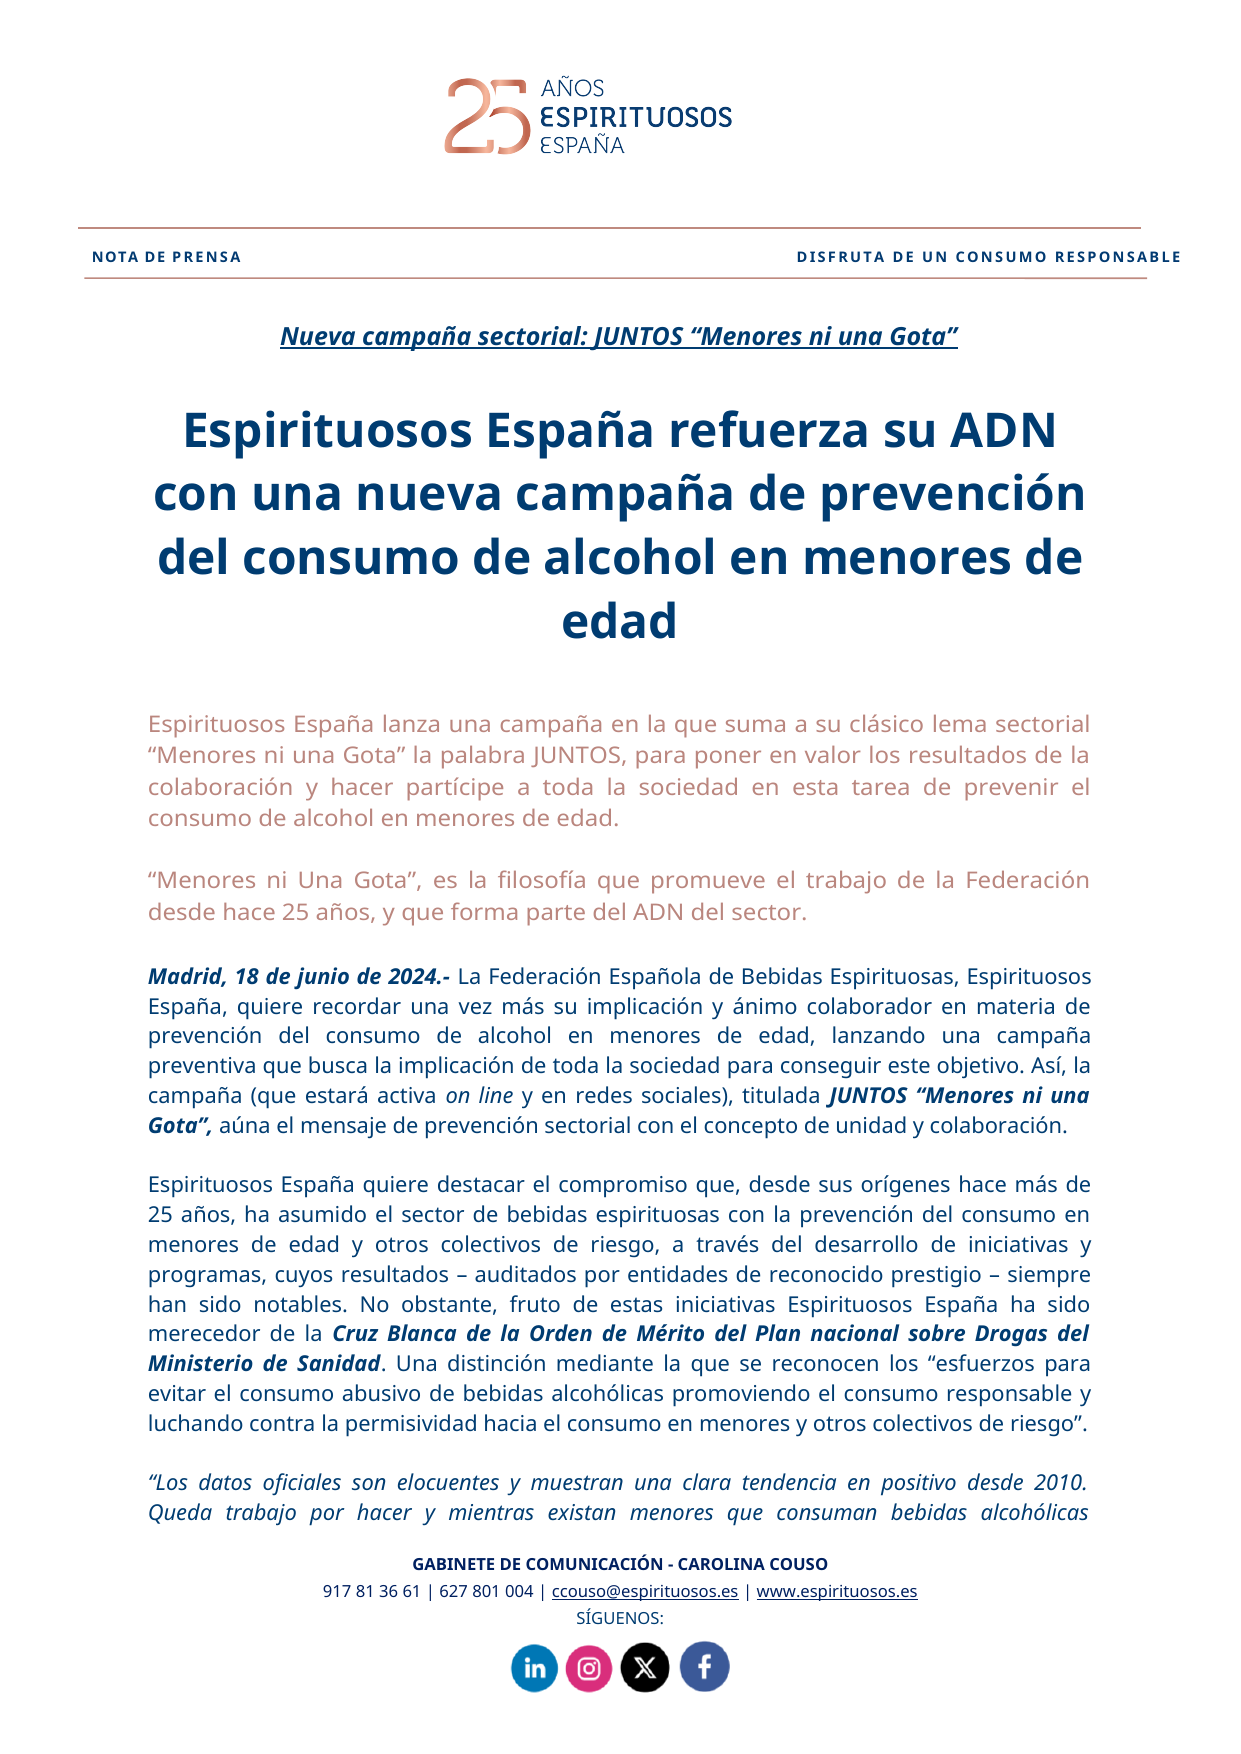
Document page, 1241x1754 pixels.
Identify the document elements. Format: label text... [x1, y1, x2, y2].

text Espirituosos España refuerza su ADN con una nueva campaña de prevención del consumo de alcohol en menores de edad [148, 396, 1093, 652]
text Madrid, 18 de junio de 2024.- La Federación Española de Bebidas Espirituosas, Espirituosos España, quiere recordar una vez más su implicación y ánimo colaborador en materia de prevención del consumo de alcohol en menores de edad, lanzando una campaña preventiva que busca la implicación de toda la sociedad para conseguir este objetivo. Así, la campaña (que estará activa on line y en redes sociales), titulada JUNTOS “Menores ni una Gota”, aúna el mensaje de prevención sectorial con el concepto de unidad y colaboración. [148, 961, 1092, 1139]
picture [506, 1629, 734, 1700]
text Nueva campaña sectorial: JUNTOS “Menores ni una Gota” [148, 318, 1093, 352]
text Espirituosos España lanza una campaña en la que suma a su clásico lema sectorial “Menores ni una Gota” la palabra JUNTOS, para poner en valor los resultados de la colaboración y hacer partícipe a toda la sociedad en esta tarea de prevenir el consumo de alcohol en menores de edad. [148, 708, 1092, 833]
text Espirituosos España quiere destacar el compromiso que, desde sus orígenes hace más de 25 años, ha asumido el sector de bebidas espirituosas con la prevención del consumo en menores de edad y otros colectivos de riesgo, a través del desarrollo de iniciativas y programas, cuyos resultados – auditados por entidades de reconocido prestigio – siempre han sido notables. No obstante, fruto de estas iniciativas Espirituosos España ha sido merecedor de la Cruz Blanca de la Orden de Mérito del Plan nacional sobre Drogas del Ministerio de Sanidad. Una distinción mediante la que se reconocen los “esfuerzos para evitar el consumo abusivo de bebidas alcohólicas promoviendo el consumo responsable y luchando contra la permisividad hacia el consumo en menores y otros colectivos de riesgo”. [148, 1169, 1092, 1437]
text “Menores ni Una Gota”, es la filosofía que promueve el trabajo de la Federación desde hace 25 años, y que forma parte del ADN del sector. [148, 864, 1092, 927]
picture [440, 68, 736, 162]
